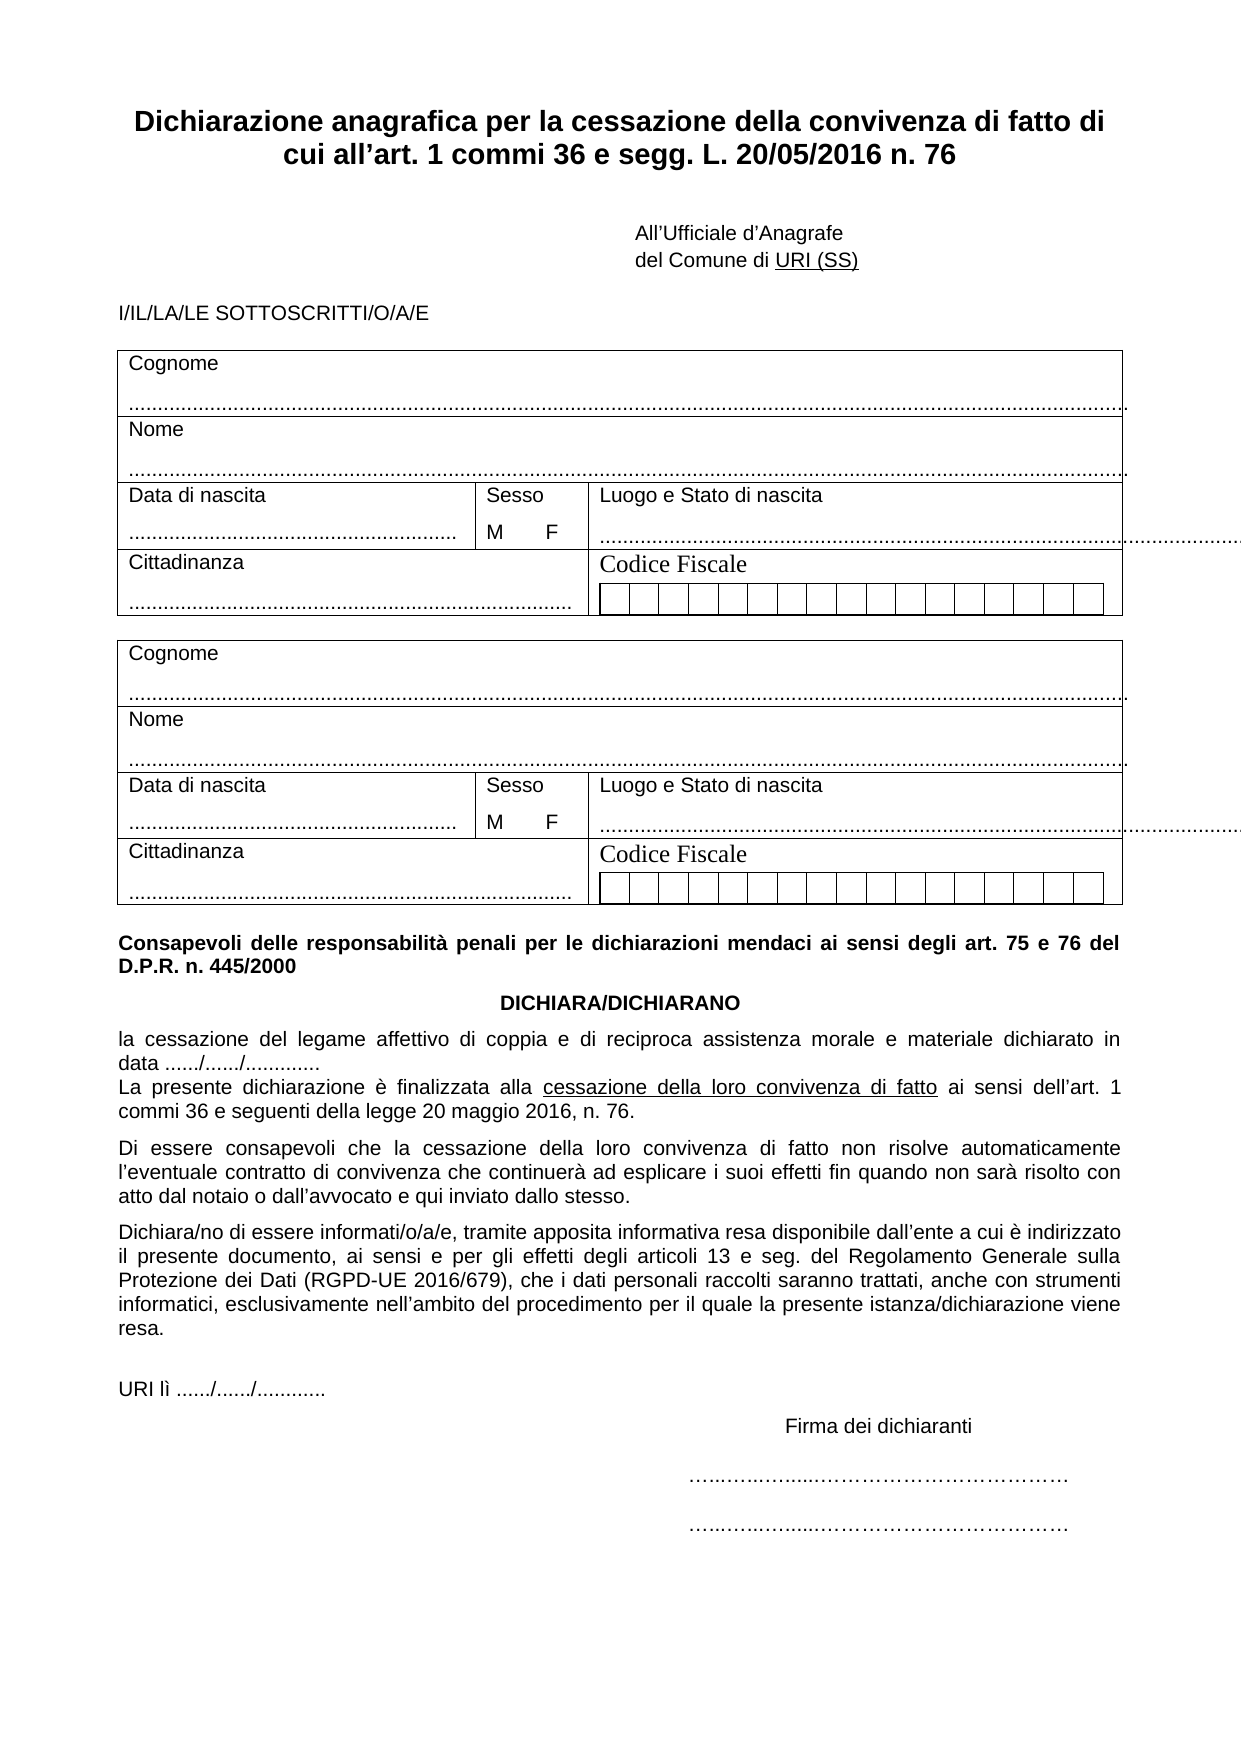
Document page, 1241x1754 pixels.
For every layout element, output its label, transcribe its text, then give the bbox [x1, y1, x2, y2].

table_header Cognome [118, 641, 1122, 706]
table_cell Luogo e Stato di nascita [589, 773, 1122, 838]
text Dichiarazione anagrafica per la cessazione della convivenza di fatto di cui all’art. 1 commi 36 e segg. L. 20/05/2016 n. 76 [118, 104, 1122, 171]
text URI lì ....../....../............ [118, 1377, 1122, 1401]
table_cell Data di nascita ......................................................... [118, 773, 475, 838]
table_cell Cittadinanza ............................................................................. [118, 839, 588, 904]
table_cell Cittadinanza ............................................................................. [118, 550, 588, 614]
table_cell Nome [118, 417, 1122, 482]
text DICHIARA/DICHIARANO [118, 991, 1122, 1015]
table_cell Data di nascita ......................................................... [118, 483, 475, 548]
text del Comune di URI (SS) [635, 248, 1122, 272]
text I/IL/LA/LE SOTTOSCRITTI/O/A/E [118, 301, 1122, 325]
text Dichiara/no di essere informati/o/a/e, tramite apposita informativa resa disponibile dall’ente a cui è indirizzato il presente documento, ai sensi e per gli effetti degli articoli 13 e seg. del Regolamento Generale sulla Protezione dei Dati (RGPD-UE 2016/679), che i dati personali raccolti saranno trattati, anche con strumenti informatici, esclusivamente nell’ambito del procedimento per il quale la presente istanza/dichiarazione viene resa. [118, 1220, 1122, 1340]
table_cell Codice Fiscale [589, 839, 1122, 904]
table_cell Nome [118, 707, 1122, 772]
text Consapevoli delle responsabilità penali per le dichiarazioni mendaci ai sensi degli art. 75 e 76 del D.P.R. n. 445/2000 [118, 930, 1122, 978]
table_cell Sesso M F [476, 483, 588, 548]
text …...…...…......……………………………… [634, 1512, 1122, 1536]
table_cell Luogo e Stato di nascita [589, 483, 1122, 548]
text La presente dichiarazione è finalizzata alla cessazione della loro convivenza di fatto ai sensi dell’art. 1 commi 36 e seguenti della legge 20 maggio 2016, n. 76. [118, 1075, 1122, 1123]
text Di essere consapevoli che la cessazione della loro convivenza di fatto non risolve automaticamente l’eventuale contratto di convivenza che continuerà ad esplicare i suoi effetti fin quando non sarà risolto con atto dal notaio o dall’avvocato e qui inviato dallo stesso. [118, 1136, 1122, 1207]
text All’Ufficiale d’Anagrafe [635, 221, 1122, 245]
table_header Cognome [118, 351, 1122, 416]
text …...…...…......……………………………… [634, 1463, 1122, 1487]
text Firma dei dichiaranti [634, 1414, 1122, 1438]
table_cell Codice Fiscale [589, 550, 1122, 614]
text la cessazione del legame affettivo di coppia e di reciproca assistenza morale e materiale dichiarato in data ....../....../............. [118, 1027, 1122, 1075]
table_cell Sesso M F [476, 773, 588, 838]
